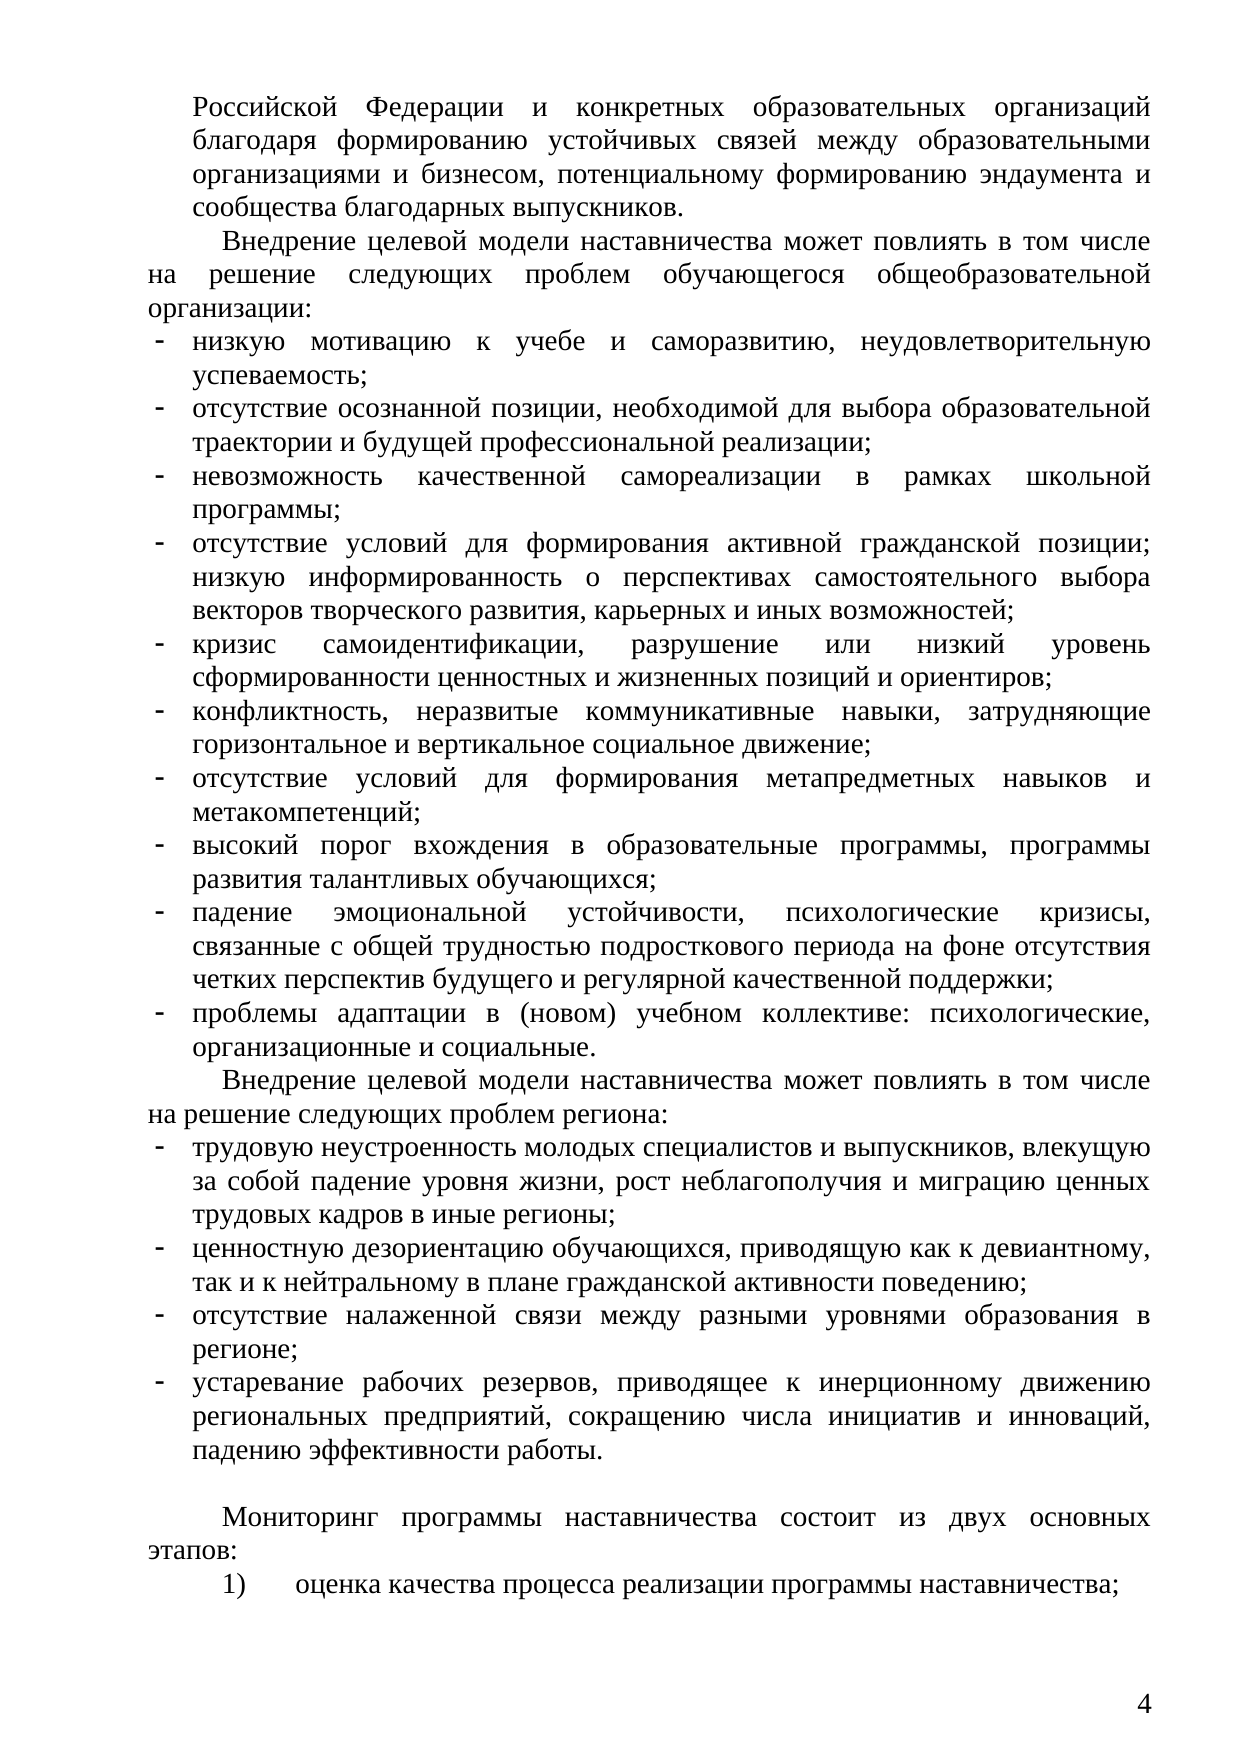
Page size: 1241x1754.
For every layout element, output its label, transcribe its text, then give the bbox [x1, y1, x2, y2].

list устаревание рабочих резервов, приводящее к инерционному движению региональных предприятий, сокращению числа инициатив и инноваций, падению эффективности работы. [154, 1364, 1152, 1465]
text Внедрение целевой модели наставничества может повлиять в том числе на решение следующих проблем региона: [148, 1062, 1152, 1129]
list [154, 89, 1152, 223]
list трудовую неустроенность молодых специалистов и выпускников, влекущую за собой падение уровня жизни, рост неблагополучия и миграцию ценных трудовых кадров в иные регионы; [154, 1129, 1152, 1230]
list конфликтность, неразвитые коммуникативные навыки, затрудняющие горизонтальное и вертикальное социальное движение; [154, 693, 1152, 760]
list отсутствие осознанной позиции, необходимой для выбора образовательной траектории и будущей профессиональной реализации; [154, 391, 1152, 458]
list отсутствие налаженной связи между разными уровнями образования в регионе; [154, 1297, 1152, 1364]
list низкую мотивацию к учебе и саморазвитию, неудовлетворительную успеваемость; [154, 323, 1152, 391]
list отсутствие условий для формирования метапредметных навыков и метакомпетенций; [154, 760, 1152, 827]
text Внедрение целевой модели наставничества может повлиять в том числе на решение следующих проблем обучающегося общеобразовательной организации: [148, 223, 1152, 323]
list ценностную дезориентацию обучающихся, приводящую как к девиантному, так и к нейтральному в плане гражданской активности поведению; [154, 1230, 1152, 1297]
list невозможность качественной самореализации в рамках школьной программы; [154, 458, 1152, 525]
list отсутствие условий для формирования активной гражданской позиции; низкую информированность о перспективах самостоятельного выбора векторов творческого развития, карьерных и иных возможностей; [154, 525, 1152, 626]
text 1) оценка качества процесса реализации программы наставничества; [148, 1566, 1152, 1599]
list высокий порог вхождения в образовательные программы, программы развития талантливых обучающихся; [154, 827, 1152, 894]
list проблемы адаптации в (новом) учебном коллективе: психологические, организационные и социальные. [154, 995, 1152, 1062]
list падение эмоциональной устойчивости, психологические кризисы, связанные с общей трудностью подросткового периода на фоне отсутствия четких перспектив будущего и регулярной качественной поддержки; [154, 894, 1152, 995]
list кризис самоидентификации, разрушение или низкий уровень сформированности ценностных и жизненных позиций и ориентиров; [154, 626, 1152, 693]
text Мониторинг программы наставничества состоит из двух основных этапов: [148, 1499, 1152, 1566]
